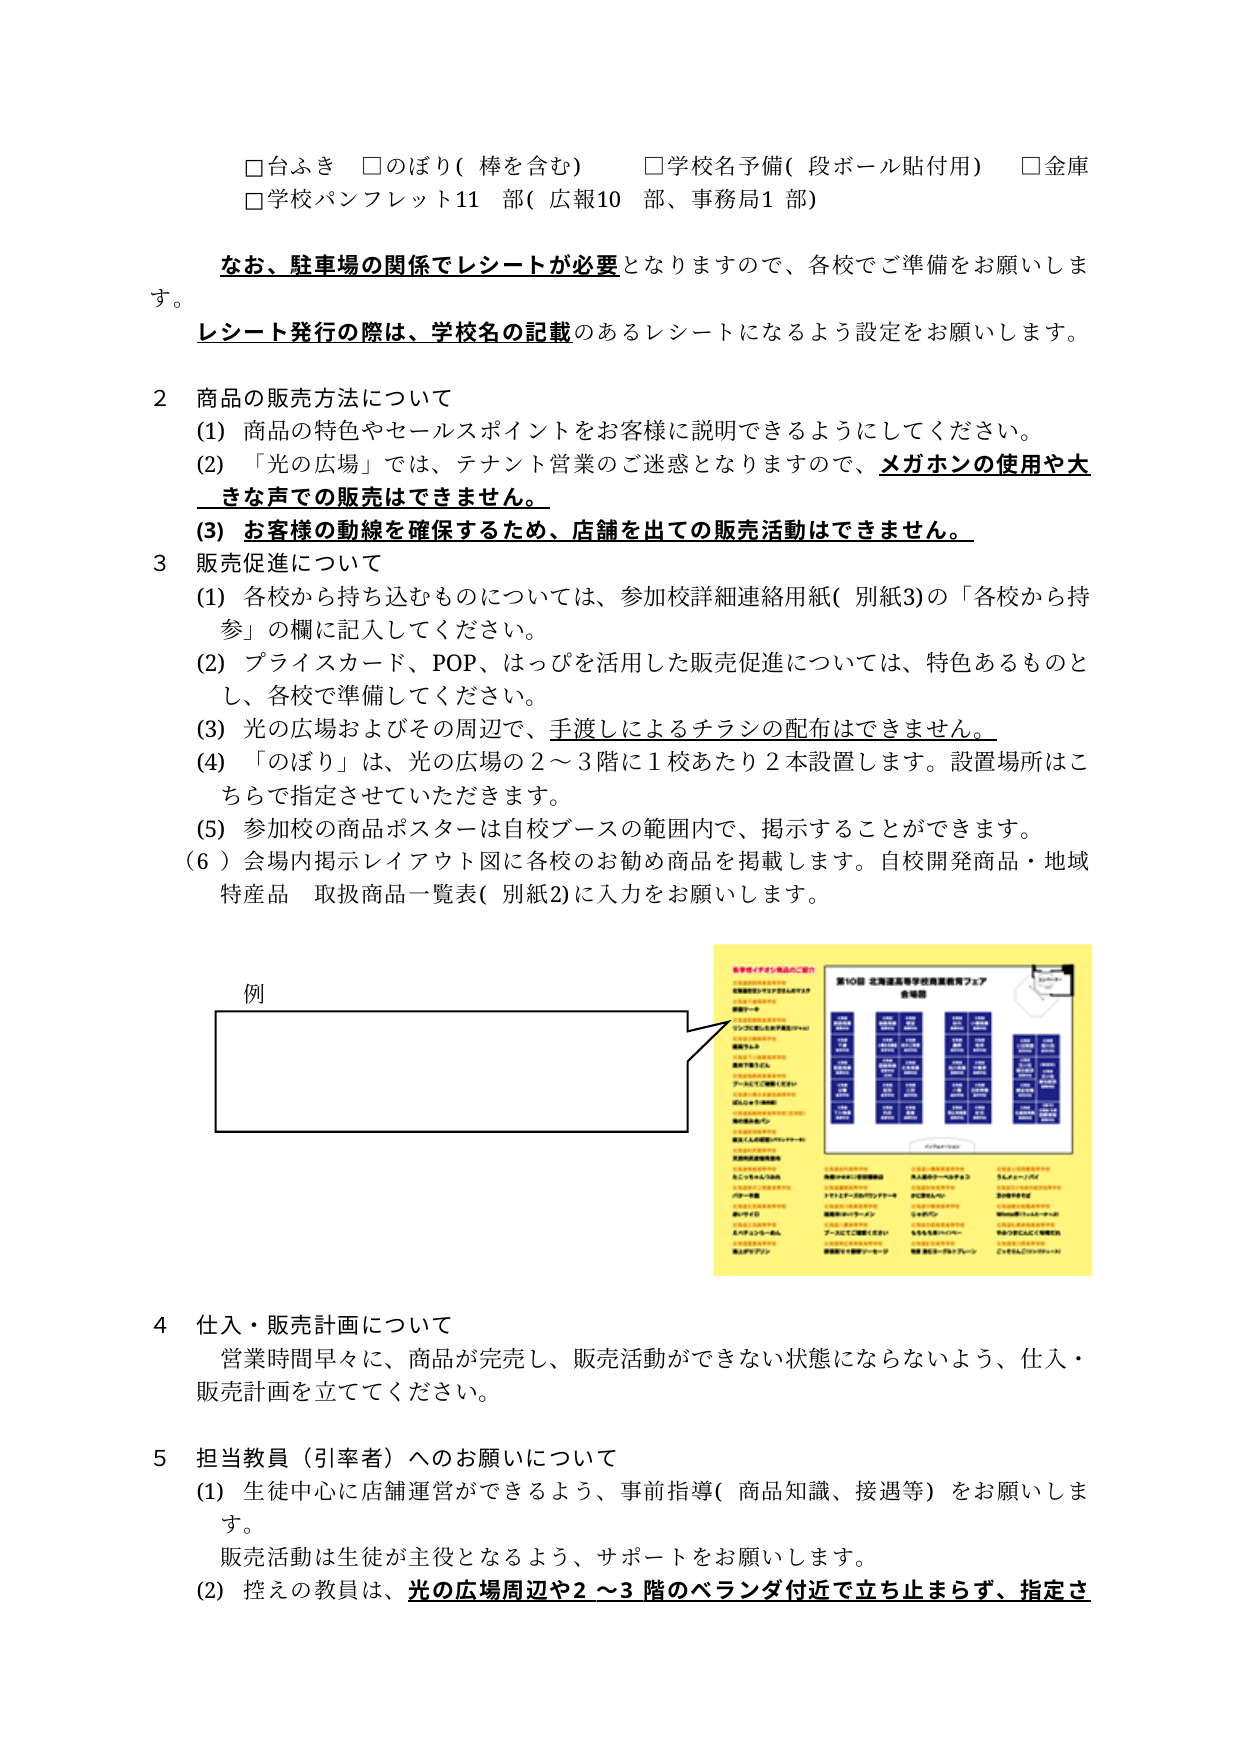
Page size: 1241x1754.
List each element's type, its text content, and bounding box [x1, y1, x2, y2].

text 販売活動は生徒が主役となるよう、サポートをお願いします。 [196, 1539, 1091, 1573]
text (4) 「のぼり」は、光の広場の２～３階に１校あたり２本設置します。設置場所はこちらで指定させていただきます。 [173, 744, 1091, 811]
text □台ふき □のぼり(棒を含む) □学校名予備(段ボール貼付用) □金庫 [220, 148, 1091, 181]
text ５ 担当教員（引率者）へのお願いについて [149, 1440, 1091, 1473]
text (5) 参加校の商品ポスターは自校ブースの範囲内で、掲示することができます。 [173, 811, 1091, 844]
text (2) プライスカード、POP、はっぴを活用した販売促進については、特色あるものとし、各校で準備してください。 [173, 645, 1091, 711]
text ４ 仕入・販売計画について [149, 1308, 1091, 1341]
text ３ 販売促進について [149, 546, 1091, 579]
text (1) 各校から持ち込むものについては、参加校詳細連絡用紙(別紙3)の「各校から持参」の欄に記入してください。 [173, 579, 1091, 645]
text (3) お客様の動線を確保するため、店舗を出ての販売活動はできません。 [173, 513, 1091, 546]
text (1) 商品の特色やセールスポイントをお客様に説明できるようにしてください。 [173, 413, 1091, 446]
text (2) 「光の広場」では、テナント営業のご迷惑となりますので、メガホンの使用や大きな声での販売はできません。 [173, 446, 1091, 513]
text 営業時間早々に、商品が完売し、販売活動ができない状態にならないよう、仕入・販売計画を立ててください。 [173, 1341, 1091, 1407]
picture [713, 944, 1093, 1276]
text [173, 1573, 1091, 1606]
text なお、駐車場の関係でレシートが必要となりますので、各校でご準備をお願いします。 [149, 248, 1091, 314]
text 例 [149, 976, 713, 1009]
text (1) 生徒中心に店舗運営ができるよう、事前指導(商品知識、接遇等)をお願いします。 [173, 1473, 1091, 1539]
text □学校パンフレット11部(広報10部、事務局1部) [220, 181, 1091, 214]
text ２ 商品の販売方法について [149, 380, 1091, 413]
text （6）会場内掲示レイアウト図に各校のお勧め商品を掲載します。自校開発商品・地域特産品 取扱商品一覧表(別紙2)に入力をお願いします。 [161, 844, 1091, 910]
text (3) 光の広場およびその周辺で、手渡しによるチラシの配布はできません。 [149, 711, 1091, 744]
text レシート発行の際は、学校名の記載のあるレシートになるよう設定をお願いします。 [149, 314, 1091, 347]
